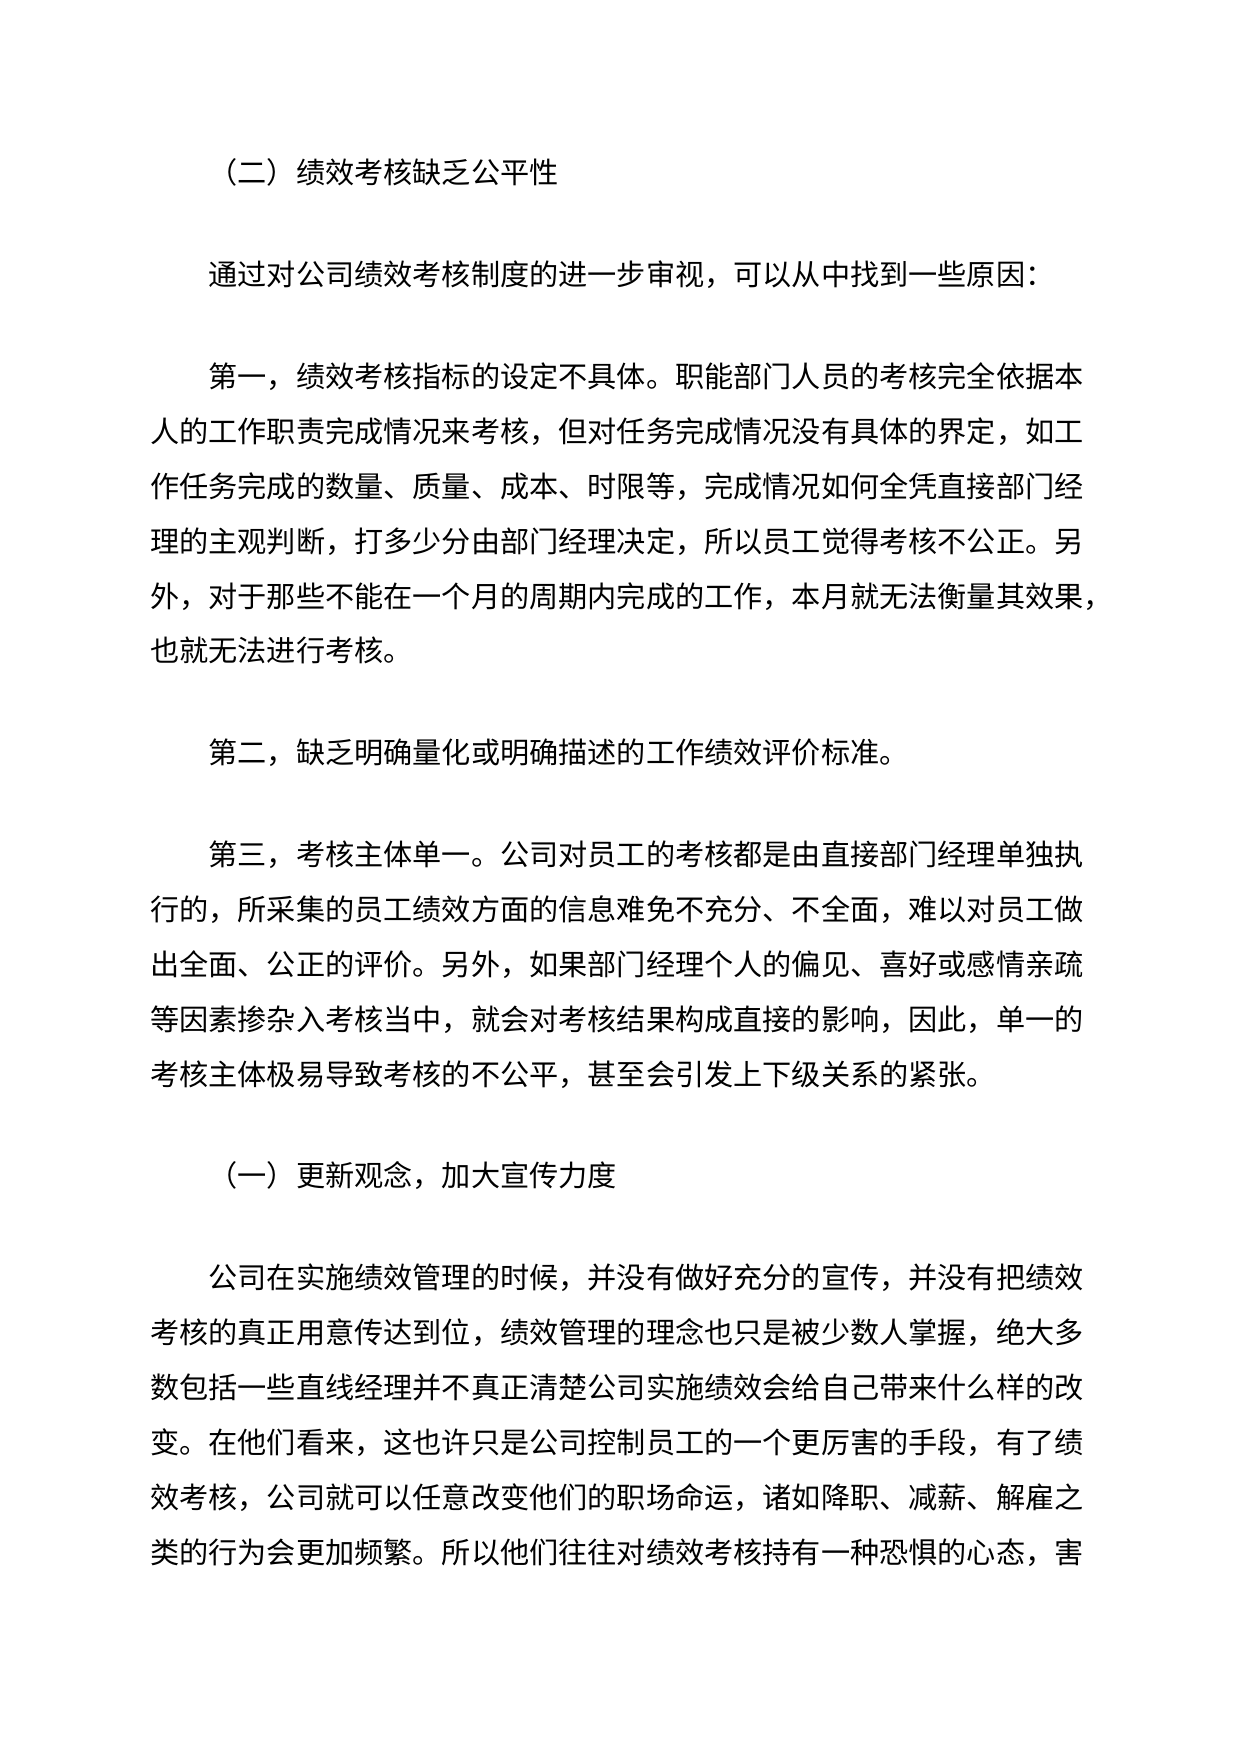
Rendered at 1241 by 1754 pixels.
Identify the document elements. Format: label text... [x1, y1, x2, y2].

text 第三，考核主体单一。公司对员工的考核都是由直接部门经理单独执行的，所采集的员工绩效方面的信息难免不充分、不全面，难以对员工做出全面、公正的评价。另外，如果部门经理个人的偏见、喜好或感情亲疏等因素掺杂入考核当中，就会对考核结果构成直接的影响，因此，单一的考核主体极易导致考核的不公平，甚至会引发上下级关系的紧张。 [150, 832, 1090, 1093]
text 第一，绩效考核指标的设定不具体。职能部门人员的考核完全依据本人的工作职责完成情况来考核，但对任务完成情况没有具体的界定，如工作任务完成的数量、质量、成本、时限等，完成情况如何全凭直接部门经理的主观判断，打多少分由部门经理决定，所以员工觉得考核不公正。另外，对于那些不能在一个月的周期内完成的工作，本月就无法衡量其效果，也就无法进行考核。 [150, 353, 1090, 670]
text （一）更新观念，加大宣传力度 [150, 1153, 1090, 1195]
text 第二，缺乏明确量化或明确描述的工作绩效评价标准。 [150, 730, 1090, 772]
text （二）绩效考核缺乏公平性 [150, 150, 1090, 192]
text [150, 1255, 1090, 1571]
text 通过对公司绩效考核制度的进一步审视，可以从中找到一些原因： [150, 252, 1090, 294]
